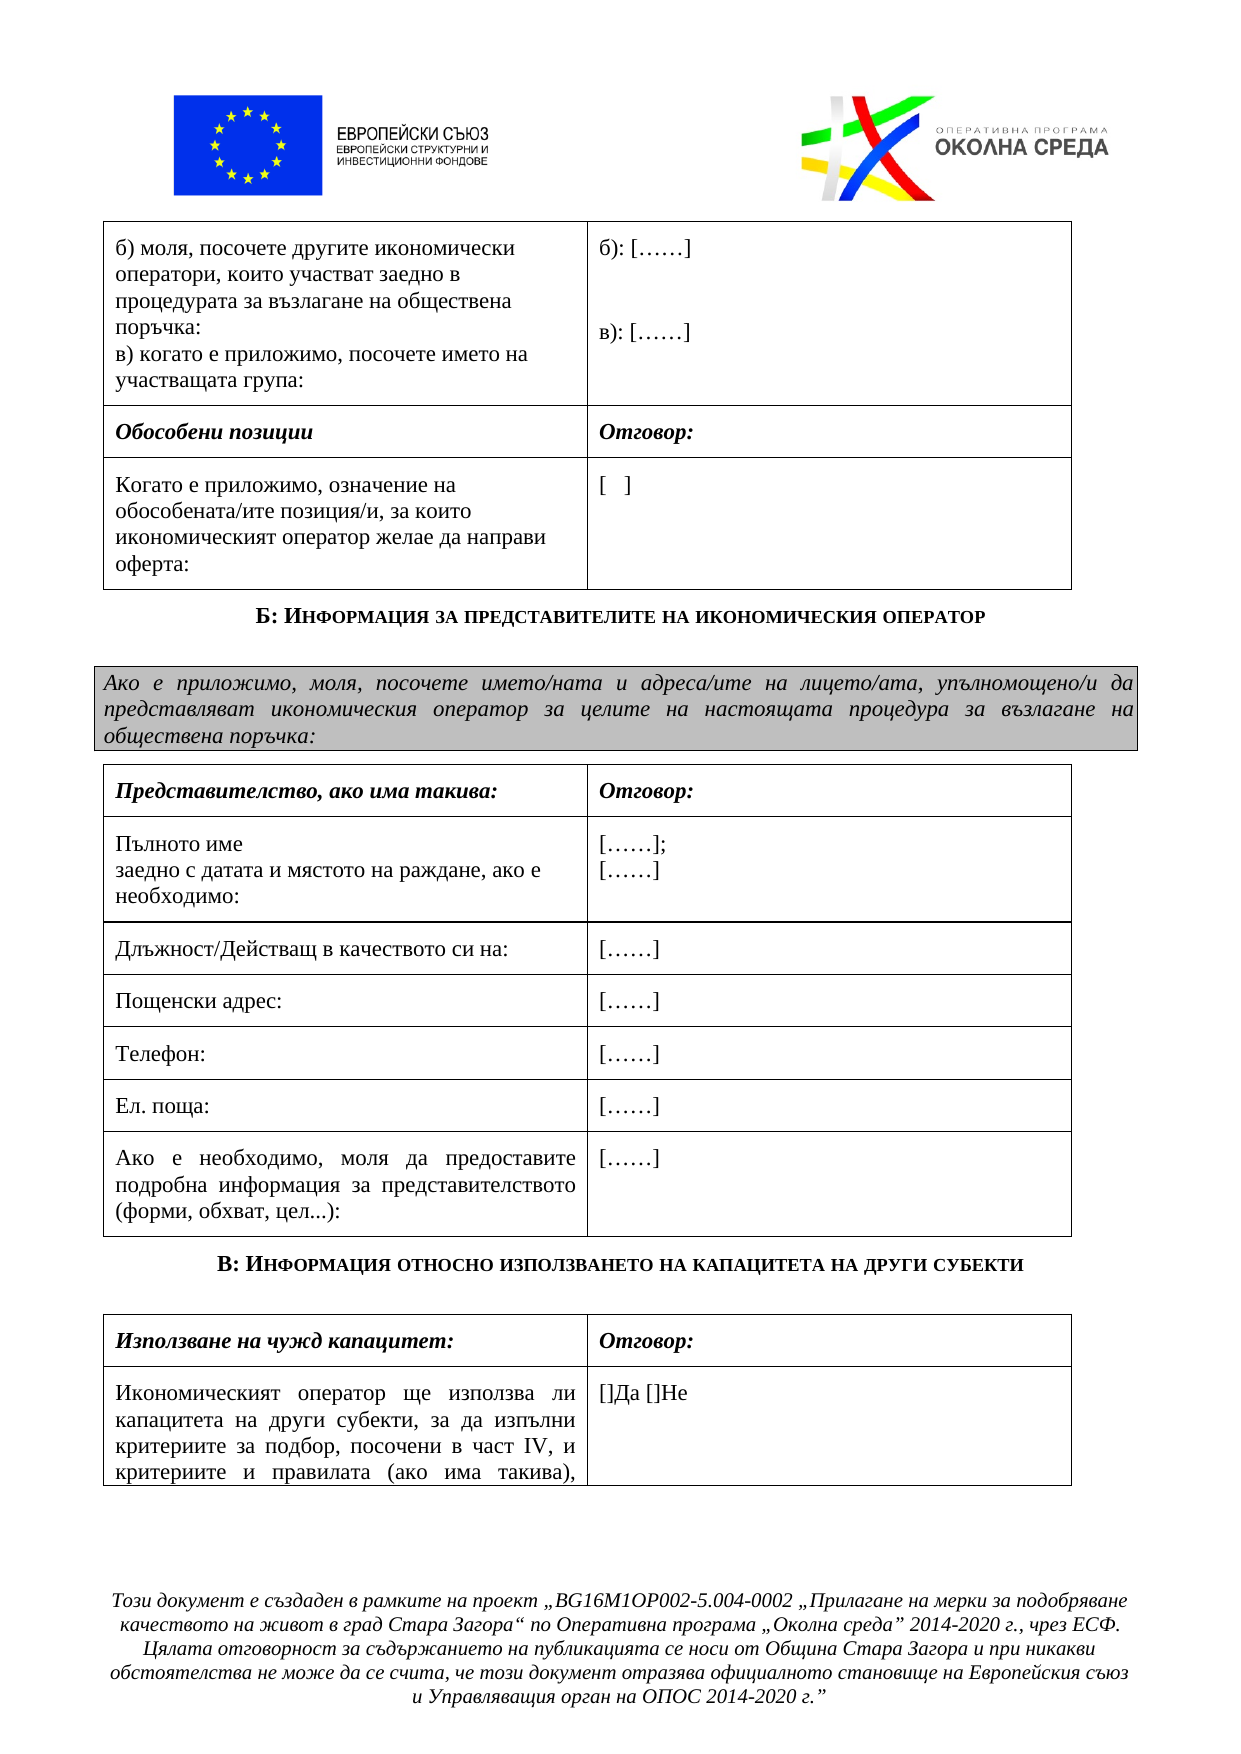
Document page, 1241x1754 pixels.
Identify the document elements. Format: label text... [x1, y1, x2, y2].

table_header Отговор: [588, 765, 1071, 816]
table_cell Пощенски адрес: [104, 975, 587, 1026]
table_header Отговор: [588, 1315, 1071, 1366]
table_cell [……] [588, 975, 1071, 1026]
table_cell [……] [588, 1132, 1071, 1236]
table_cell [……] [588, 1080, 1071, 1131]
table_cell [……] [588, 1027, 1071, 1078]
table_cell Телефон: [104, 1027, 587, 1078]
text Б: Информация за представителите на икономическия оператор [103, 602, 1137, 628]
text Ако е приложимо, моля, посочете името/ната и адреса/ите на лицето/ата, упълномощено/и да представляват икономическия оператор за целите на настоящата процедура за възлагане на обществена поръчка: [95, 667, 1137, 750]
table_cell Ел. поща: [104, 1080, 587, 1131]
table_cell Ако е необходимо, моля да предоставите подробна информация за представителството (форми, обхват, цел...): [104, 1132, 587, 1236]
picture [773, 73, 1137, 221]
table_cell [……]; [……] [588, 817, 1071, 921]
picture [159, 80, 524, 221]
table_cell [ ] [588, 458, 1071, 589]
table_cell Длъжност/Действащ в качеството си на: [104, 923, 587, 974]
table_cell Обособени позиции [104, 406, 587, 457]
table_cell []Да []Не [588, 1367, 1071, 1485]
table_cell [……] [588, 923, 1071, 974]
table_cell Когато е приложимо, означение на обособената/ите позиция/и, за които икономическият оператор желае да направи оферта: [104, 458, 587, 589]
table_header Представителство, ако има такива: [104, 765, 587, 816]
text В: Информация относно използването на капацитета на други субекти [103, 1249, 1137, 1276]
table_cell Отговор: [588, 406, 1071, 457]
table_cell Пълното име заедно с датата и мястото на раждане, ако е необходимо: [104, 817, 587, 921]
table_cell а): [……] б): [……] в): [……] [588, 222, 1071, 405]
table_header Използване на чужд капацитет: [104, 1315, 587, 1366]
